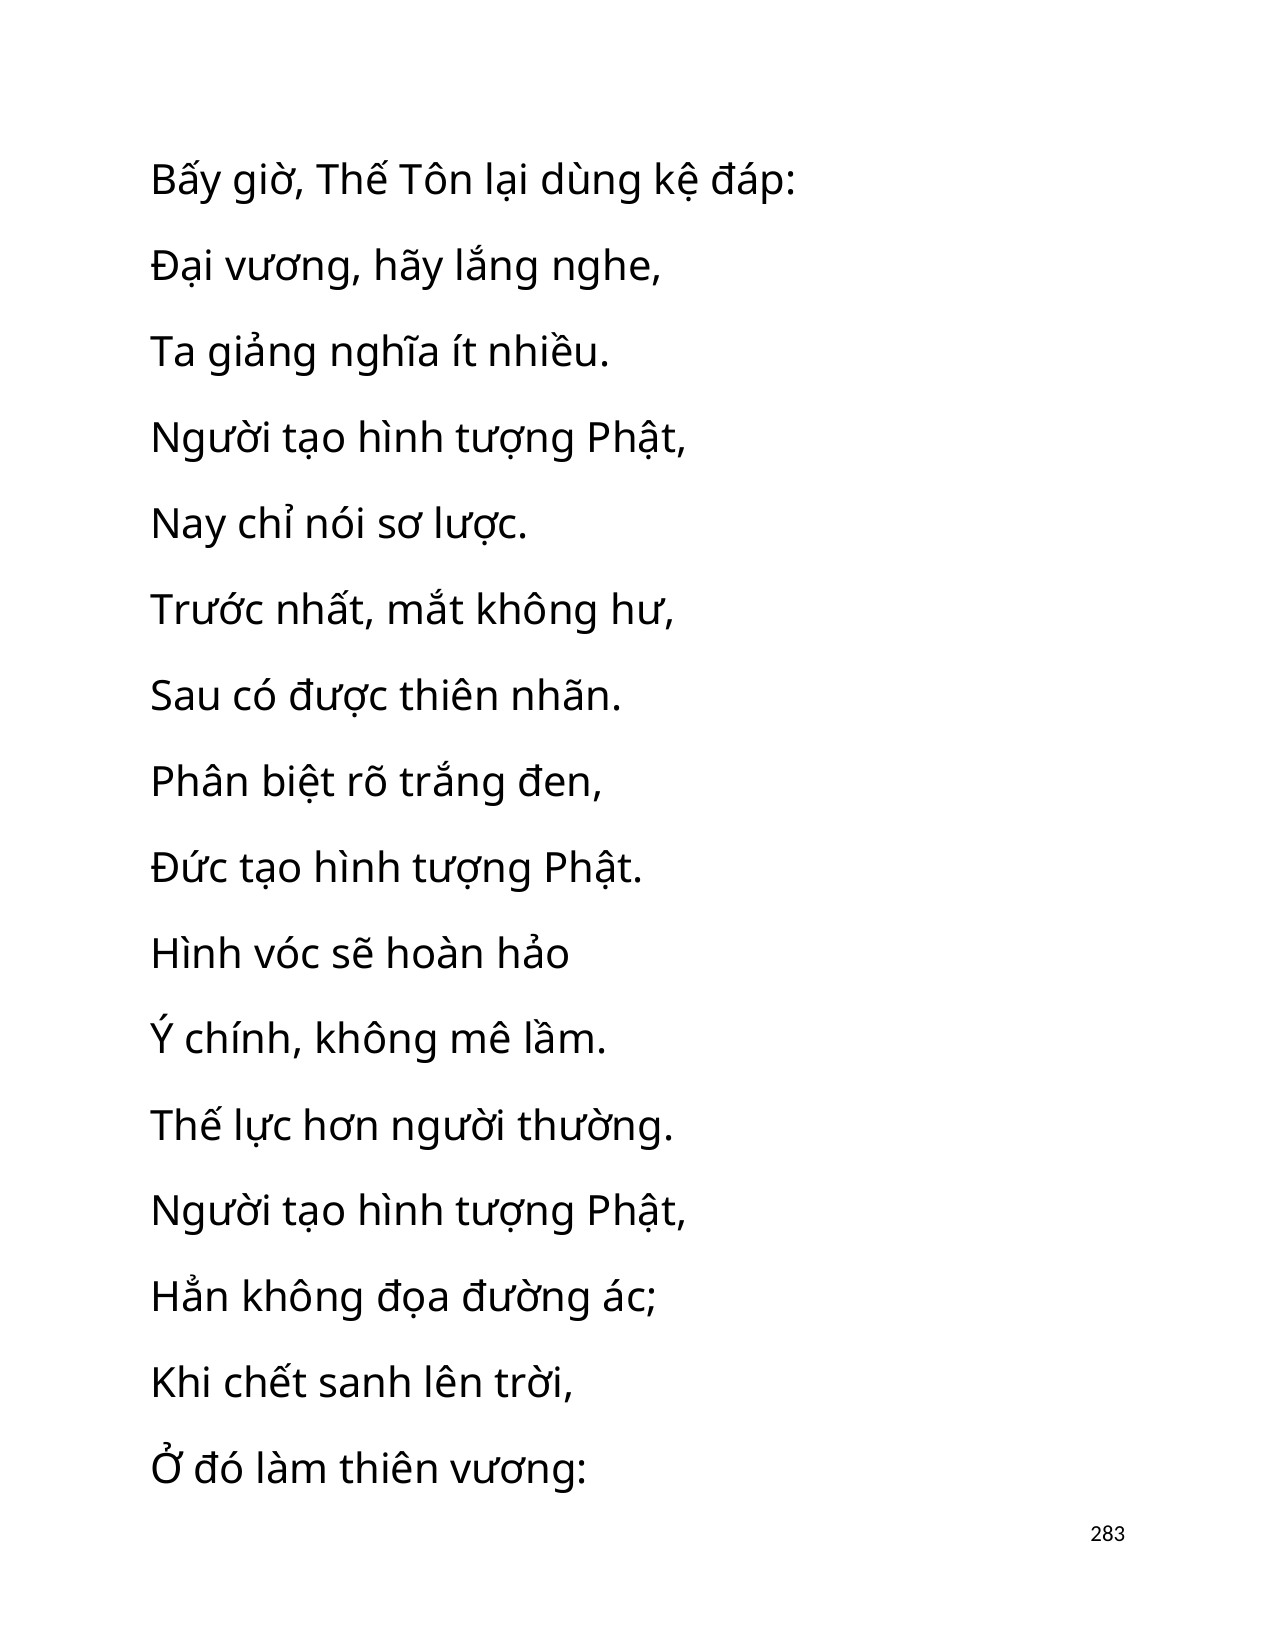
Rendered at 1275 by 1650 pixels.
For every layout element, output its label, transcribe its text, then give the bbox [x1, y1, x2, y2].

text Thế lực hơn người thường. [150, 1095, 1125, 1152]
text Đại vương, hãy lắng nghe, [150, 236, 1125, 293]
text Nay chỉ nói sơ lược. [150, 494, 1125, 551]
text Ở đó làm thiên vương: [150, 1439, 1125, 1496]
text Người tạo hình tượng Phật, [150, 408, 1125, 464]
text Hình vóc sẽ hoàn hảo [150, 923, 1125, 980]
text Trước nhất, mắt không hư, [150, 580, 1125, 636]
text Phân biệt rõ trắng đen, [150, 752, 1125, 808]
text Ý chính, không mê lầm. [150, 1009, 1125, 1066]
text Sau có được thiên nhãn. [150, 666, 1125, 722]
text Bấy giờ, Thế Tôn lại dùng kệ đáp: [150, 150, 1125, 207]
text Người tạo hình tượng Phật, [150, 1181, 1125, 1238]
text Ta giảng nghĩa ít nhiều. [150, 322, 1125, 379]
text Khi chết sanh lên trời, [150, 1353, 1125, 1410]
text Hẳn không đọa đường ác; [150, 1267, 1125, 1324]
text Đức tạo hình tượng Phật. [150, 837, 1125, 894]
